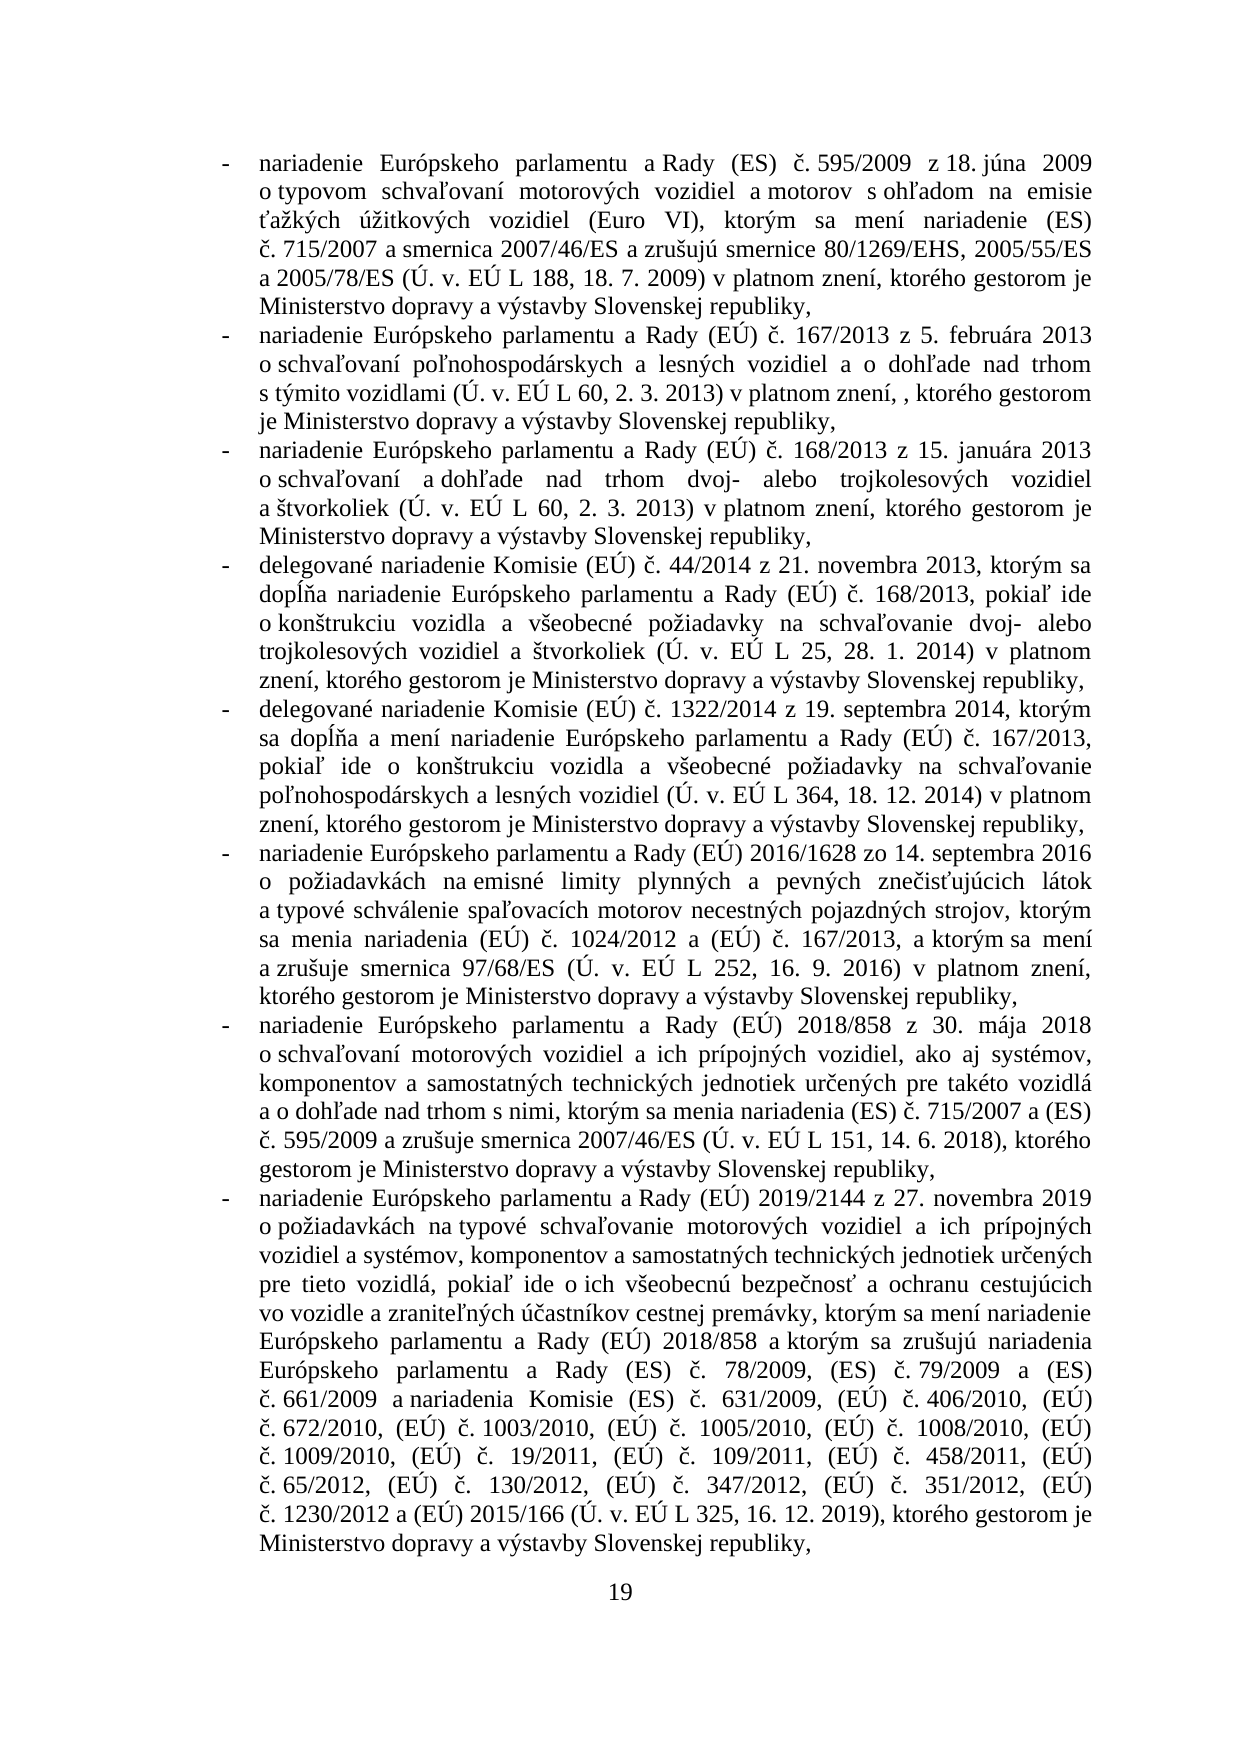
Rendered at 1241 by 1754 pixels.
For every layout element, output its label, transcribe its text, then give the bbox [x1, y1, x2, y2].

list nariadenie Európskeho parlamentu a Rady (EÚ) č. 167/2013 z 5. februára 2013 o schvaľovaní poľnohospodárskych a lesných vozidiel a o dohľade nad trhom s týmito vozidlami (Ú. v. EÚ L 60, 2. 3. 2013) v platnom znení, , ktorého gestorom je Ministerstvo dopravy a výstavby Slovenskej republiky, [221, 320, 1092, 435]
list nariadenie Európskeho parlamentu a Rady (EÚ) 2018/858 z 30. mája 2018 o schvaľovaní motorových vozidiel a ich prípojných vozidiel, ako aj systémov, komponentov a samostatných technických jednotiek určených pre takéto vozidlá a o dohľade nad trhom s nimi, ktorým sa menia nariadenia (ES) č. 715/2007 a (ES) č. 595/2009 a zrušuje smernica 2007/46/ES (Ú. v. EÚ L 151, 14. 6. 2018), ktorého gestorom je Ministerstvo dopravy a výstavby Slovenskej republiky, [221, 1010, 1092, 1183]
list delegované nariadenie Komisie (EÚ) č. 1322/2014 z 19. septembra 2014, ktorým sa dopĺňa a mení nariadenie Európskeho parlamentu a Rady (EÚ) č. 167/2013, pokiaľ ide o konštrukciu vozidla a všeobecné požiadavky na schvaľovanie poľnohospodárskych a lesných vozidiel (Ú. v. EÚ L 364, 18. 12. 2014) v platnom znení, ktorého gestorom je Ministerstvo dopravy a výstavby Slovenskej republiky, [221, 694, 1092, 838]
list nariadenie Európskeho parlamentu a Rady (EÚ) 2016/1628 zo 14. septembra 2016 o požiadavkách na emisné limity plynných a pevných znečisťujúcich látok a typové schválenie spaľovacích motorov necestných pojazdných strojov, ktorým sa menia nariadenia (EÚ) č. 1024/2012 a (EÚ) č. 167/2013, a ktorým sa mení a zrušuje smernica 97/68/ES (Ú. v. EÚ L 252, 16. 9. 2016) v platnom znení, ktorého gestorom je Ministerstvo dopravy a výstavby Slovenskej republiky, [221, 838, 1092, 1010]
list delegované nariadenie Komisie (EÚ) č. 44/2014 z 21. novembra 2013, ktorým sa dopĺňa nariadenie Európskeho parlamentu a Rady (EÚ) č. 168/2013, pokiaľ ide o konštrukciu vozidla a všeobecné požiadavky na schvaľovanie dvoj- alebo trojkolesových vozidiel a štvorkoliek (Ú. v. EÚ L 25, 28. 1. 2014) v platnom znení, ktorého gestorom je Ministerstvo dopravy a výstavby Slovenskej republiky, [221, 550, 1092, 694]
list nariadenie Európskeho parlamentu a Rady (EÚ) 2019/2144 z 27. novembra 2019 o požiadavkách na typové schvaľovanie motorových vozidiel a ich prípojných vozidiel a systémov, komponentov a samostatných technických jednotiek určených pre tieto vozidlá, pokiaľ ide o ich všeobecnú bezpečnosť a ochranu cestujúcich vo vozidle a zraniteľných účastníkov cestnej premávky, ktorým sa mení nariadenie Európskeho parlamentu a Rady (EÚ) 2018/858 a ktorým sa zrušujú nariadenia Európskeho parlamentu a Rady (ES) č. 78/2009, (ES) č. 79/2009 a (ES) č. 661/2009 a nariadenia Komisie (ES) č. 631/2009, (EÚ) č. 406/2010, (EÚ) č. 672/2010, (EÚ) č. 1003/2010, (EÚ) č. 1005/2010, (EÚ) č. 1008/2010, (EÚ) č. 1009/2010, (EÚ) č. 19/2011, (EÚ) č. 109/2011, (EÚ) č. 458/2011, (EÚ) č. 65/2012, (EÚ) č. 130/2012, (EÚ) č. 347/2012, (EÚ) č. 351/2012, (EÚ) č. 1230/2012 a (EÚ) 2015/166 (Ú. v. EÚ L 325, 16. 12. 2019), ktorého gestorom je Ministerstvo dopravy a výstavby Slovenskej republiky, [221, 1183, 1092, 1556]
list nariadenie Európskeho parlamentu a Rady (ES) č. 595/2009 z 18. júna 2009 o typovom schvaľovaní motorových vozidiel a motorov s ohľadom na emisie ťažkých úžitkových vozidiel (Euro VI), ktorým sa mení nariadenie (ES) č. 715/2007 a smernica 2007/46/ES a zrušujú smernice 80/1269/EHS, 2005/55/ES a 2005/78/ES (Ú. v. EÚ L 188, 18. 7. 2009) v platnom znení, ktorého gestorom je Ministerstvo dopravy a výstavby Slovenskej republiky, [221, 148, 1092, 320]
list nariadenie Európskeho parlamentu a Rady (EÚ) č. 168/2013 z 15. januára 2013 o schvaľovaní a dohľade nad trhom dvoj- alebo trojkolesových vozidiel a štvorkoliek (Ú. v. EÚ L 60, 2. 3. 2013) v platnom znení, ktorého gestorom je Ministerstvo dopravy a výstavby Slovenskej republiky, [221, 435, 1092, 550]
